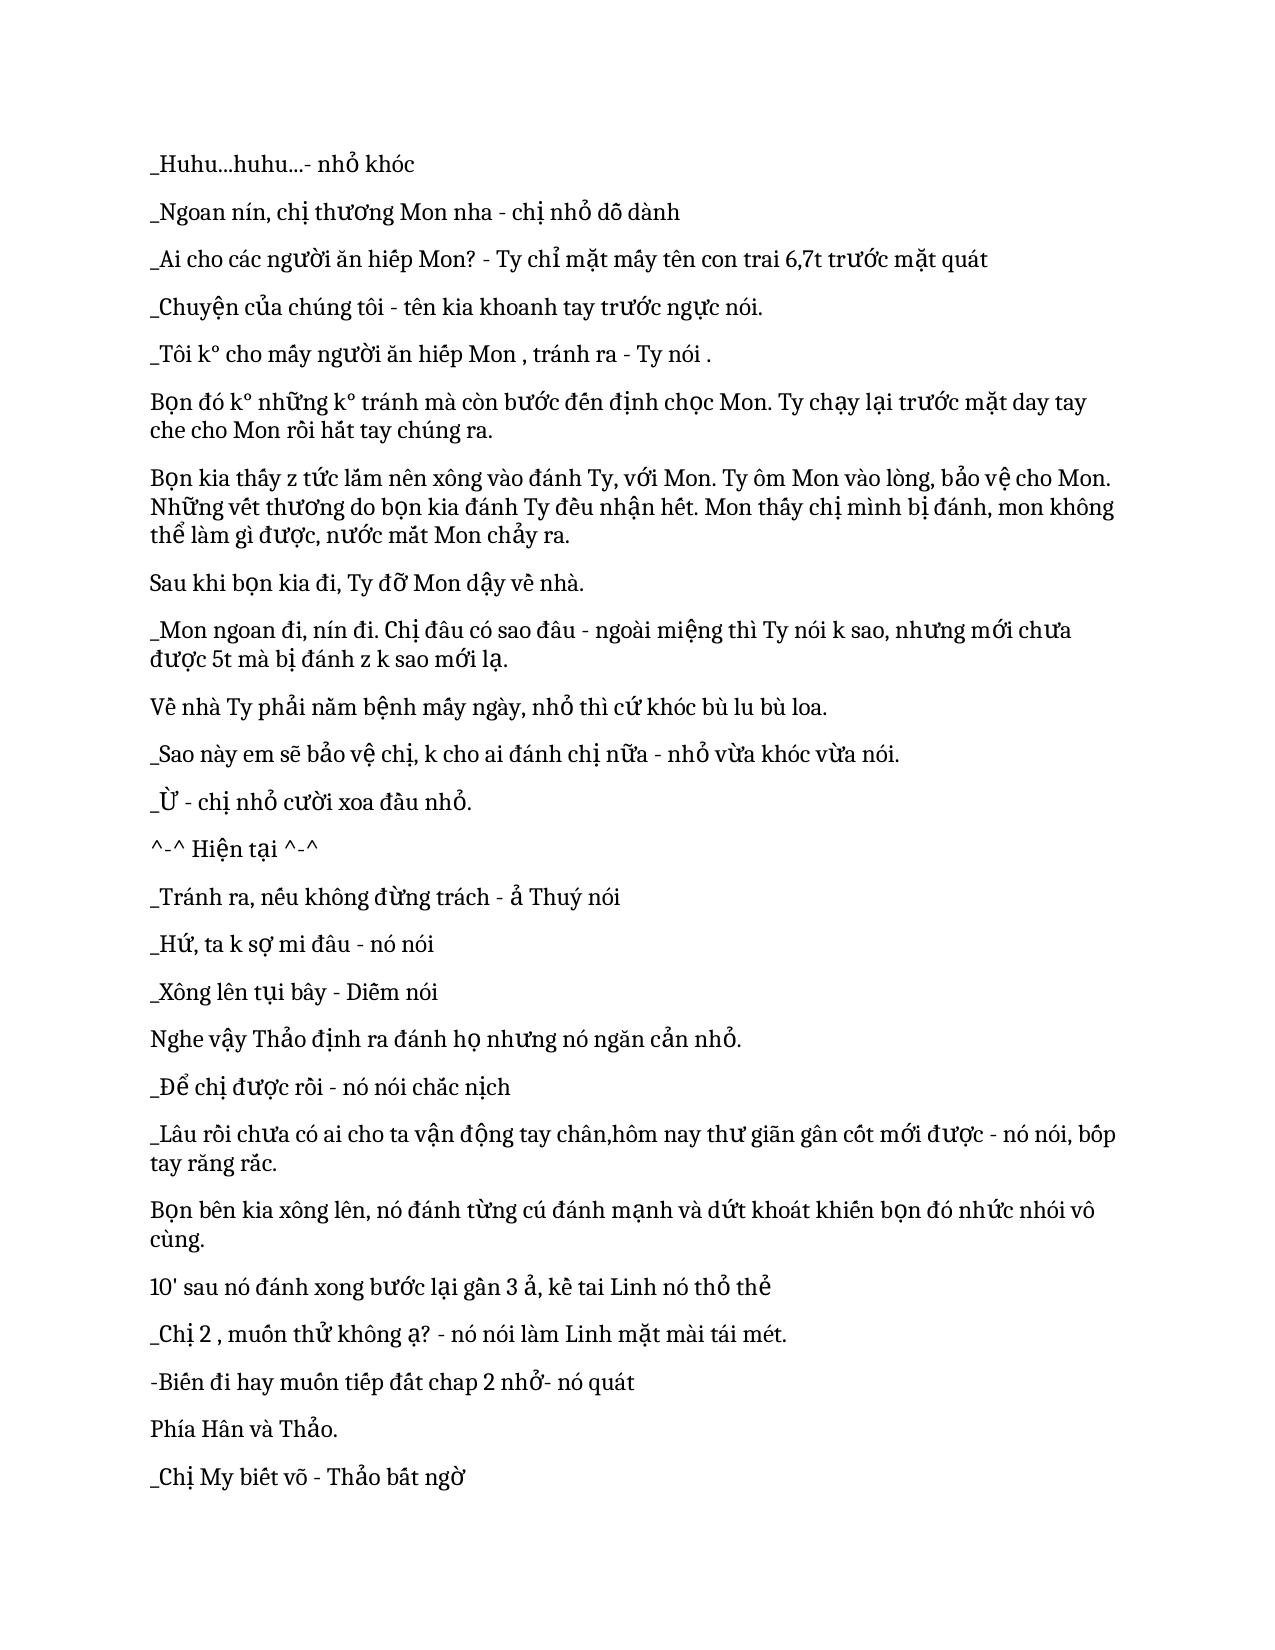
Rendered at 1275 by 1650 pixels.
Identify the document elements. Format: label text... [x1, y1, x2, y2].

text _Ngoan nín, chị thương Mon nha - chị nhỏ dỗ dành [150, 197, 1125, 226]
text 10' sau nó đánh xong bước lại gần 3 ả, kề tai Linh nó thỏ thẻ [150, 1272, 1125, 1301]
text Sau khi bọn kia đi, Ty đỡ Mon dậy về nhà. [150, 569, 1125, 597]
text _Tránh ra, nếu không đừng trách - ả Thuý nói [150, 882, 1125, 911]
text Phía Hân và Thảo. [150, 1415, 1125, 1444]
text _Để chị được rồi - nó nói chắc nịch [150, 1072, 1125, 1101]
text _Huhu...huhu...- nhỏ khóc [150, 150, 1125, 179]
text _Lâu rồi chưa có ai cho ta vận động tay chân,hôm nay thư giãn gân cốt mới được - nó nói, bốp tay răng rắc. [150, 1120, 1125, 1177]
text _Xông lên tụi bây - Diễm nói [150, 977, 1125, 1006]
text _Chuyện của chúng tôi - tên kia khoanh tay trước ngực nói. [150, 292, 1125, 321]
text Bọn bên kia xông lên, nó đánh từng cú đánh mạnh và dứt khoát khiến bọn đó nhức nhói vô cùng. [150, 1196, 1125, 1254]
text ^-^ Hiện tại ^-^ [150, 835, 1125, 864]
text _Chị My biết võ - Thảo bất ngờ [150, 1462, 1125, 1491]
text _Ai cho các người ăn hiếp Mon? - Ty chỉ mặt mấy tên con trai 6,7t trước mặt quát [150, 245, 1125, 274]
text Bọn đó k° những k° tránh mà còn bước đến định chọc Mon. Ty chạy lại trước mặt day tay che cho Mon rồi hắt tay chúng ra. [150, 387, 1125, 445]
text _Mon ngoan đi, nín đi. Chị đâu có sao đâu - ngoài miệng thì Ty nói k sao, nhưng mới chưa được 5t mà bị đánh z k sao mới lạ. [150, 616, 1125, 674]
text Bọn kia thấy z tức lắm nên xông vào đánh Ty, với Mon. Ty ôm Mon vào lòng, bảo vệ cho Mon. Những vết thương do bọn kia đánh Ty đều nhận hết. Mon thấy chị mình bị đánh, mon không thể làm gì được, nước mắt Mon chảy ra. [150, 464, 1125, 550]
text Về nhà Ty phải nằm bệnh mấy ngày, nhỏ thì cứ khóc bù lu bù loa. [150, 692, 1125, 721]
text Nghe vậy Thảo định ra đánh họ nhưng nó ngăn cản nhỏ. [150, 1025, 1125, 1054]
text _Chị 2 , muốn thử không ạ? - nó nói làm Linh mặt mài tái mét. [150, 1320, 1125, 1349]
text -Biến đi hay muốn tiếp đất chap 2 nhở- nó quát [150, 1367, 1125, 1396]
text _Ừ - chị nhỏ cười xoa đầu nhỏ. [150, 787, 1125, 816]
text _Sao này em sẽ bảo vệ chị, k cho ai đánh chị nữa - nhỏ vừa khóc vừa nói. [150, 740, 1125, 769]
text _Hứ, ta k sợ mi đâu - nó nói [150, 930, 1125, 959]
text _Tôi k° cho mấy người ăn hiếp Mon , tránh ra - Ty nói . [150, 340, 1125, 369]
